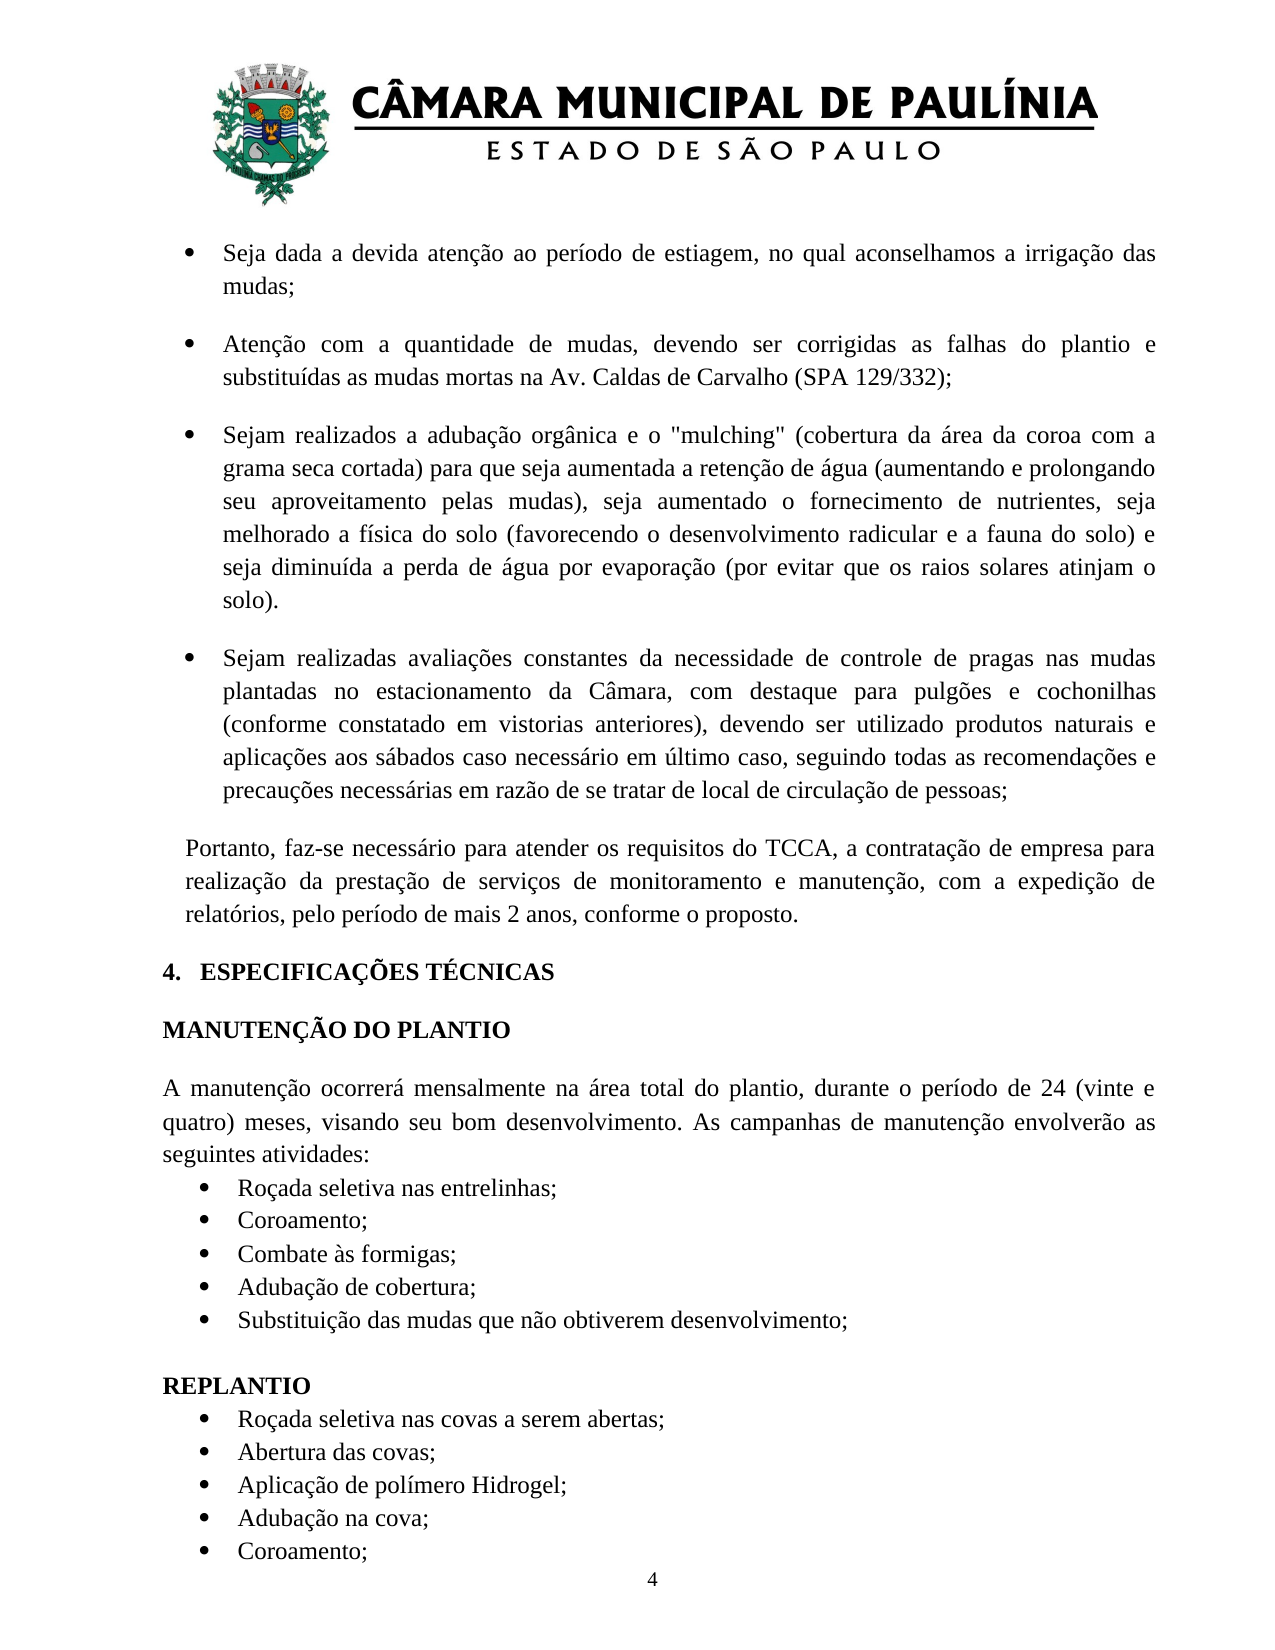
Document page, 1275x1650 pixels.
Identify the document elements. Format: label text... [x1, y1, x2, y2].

list Coroamento; [200, 1206, 1157, 1234]
text A manutenção ocorrerá mensalmente na área total do plantio, durante o período de 24 (vinte e quatro) meses, visando seu bom desenvolvimento. As campanhas de manutenção envolverão as seguintes atividades: [162, 1073, 1157, 1168]
list Aplicação de polímero Hidrogel; [200, 1470, 1157, 1498]
text MANUTENÇÃO DO PLANTIO [162, 1016, 1157, 1044]
list ESPECIFICAÇÕES TÉCNICAS [162, 957, 1157, 986]
list Roçada seletiva nas covas a serem abertas; [200, 1404, 1157, 1432]
list Roçada seletiva nas entrelinhas; [200, 1173, 1157, 1201]
list Abertura das covas; [200, 1437, 1157, 1466]
list Substituição das mudas que não obtiverem desenvolvimento; [200, 1305, 1157, 1333]
text REPLANTIO [162, 1371, 1157, 1399]
list Adubação na cova; [200, 1503, 1157, 1532]
list Atenção com a quantidade de mudas, devendo ser corrigidas as falhas do plantio e substituídas as mudas mortas na Av. Caldas de Carvalho (SPA 129/332); [185, 329, 1157, 391]
list Combate às formigas; [200, 1239, 1157, 1267]
list Adubação de cobertura; [200, 1272, 1157, 1300]
picture [206, 59, 1098, 210]
list Coroamento; [200, 1536, 1157, 1564]
text Portanto, faz-se necessário para atender os requisitos do TCCA, a contratação de empresa para realização da prestação de serviços de monitoramento e manutenção, com a expedição de relatórios, pelo período de mais 2 anos, conforme o proposto. [185, 833, 1157, 928]
list Sejam realizados a adubação orgânica e o "mulching" (cobertura da área da coroa com a grama seca cortada) para que seja aumentada a retenção de água (aumentando e prolongando seu aproveitamento pelas mudas), seja aumentado o fornecimento de nutrientes, seja melhorado a física do solo (favorecendo o desenvolvimento radicular e a fauna do solo) e seja diminuída a perda de água por evaporação (por evitar que os raios solares atinjam o solo). [185, 420, 1157, 614]
list Seja dada a devida atenção ao período de estiagem, no qual aconselhamos a irrigação das mudas; [185, 238, 1157, 300]
list Sejam realizadas avaliações constantes da necessidade de controle de pragas nas mudas plantadas no estacionamento da Câmara, com destaque para pulgões e cochonilhas (conforme constatado em vistorias anteriores), devendo ser utilizado produtos naturais e aplicações aos sábados caso necessário em último caso, seguindo todas as recomendações e precauções necessárias em razão de se tratar de local de circulação de pessoas; [185, 643, 1157, 804]
